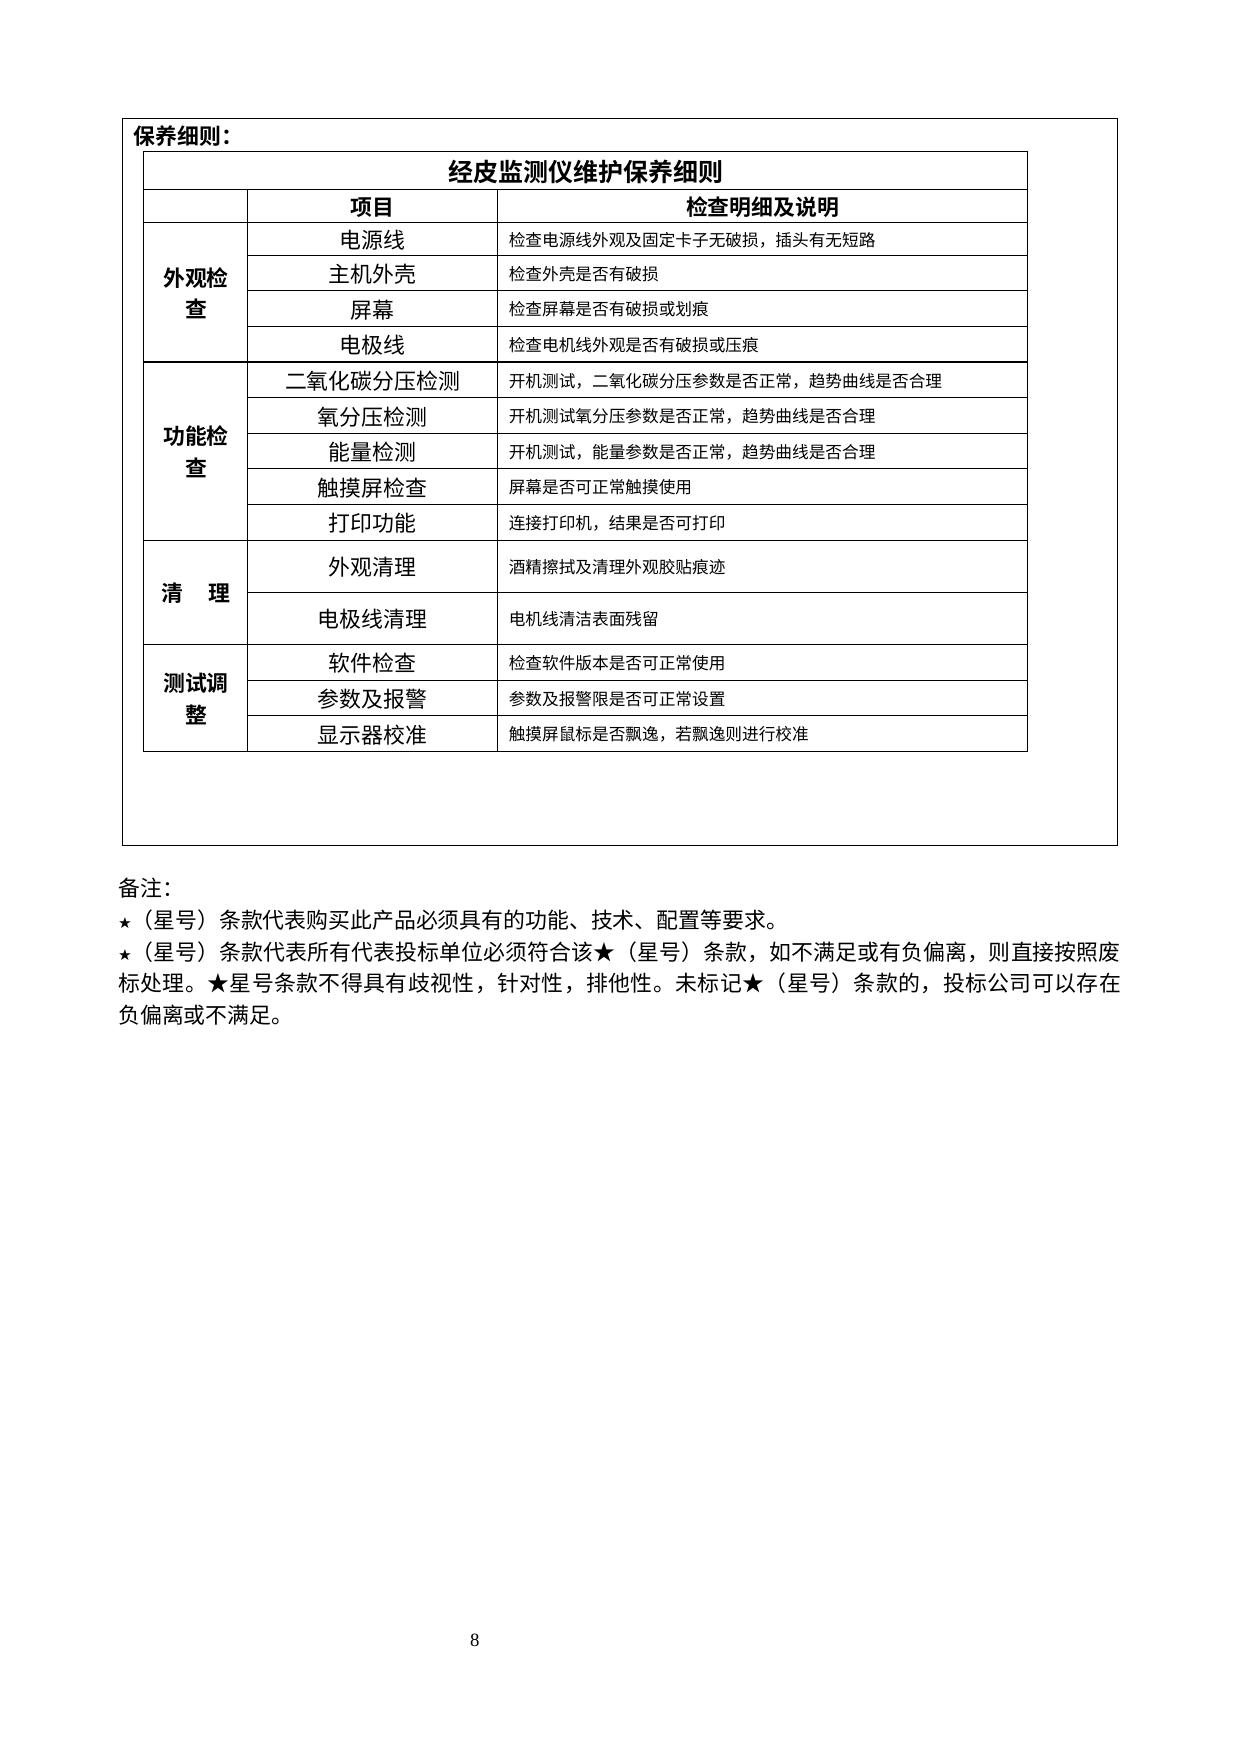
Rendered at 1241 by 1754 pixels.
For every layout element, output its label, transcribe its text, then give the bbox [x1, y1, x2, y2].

text ★（星号）条款代表购买此产品必须具有的功能、技术、配置等要求。 [118, 903, 1122, 934]
table_cell 保养细则： [123, 119, 1117, 845]
text ★（星号）条款代表所有代表投标单位必须符合该★（星号）条款，如不满足或有负偏离，则直接按照废标处理。★星号条款不得具有歧视性，针对性，排他性。未标记★（星号）条款的，投标公司可以存在负偏离或不满足。 [118, 934, 1122, 1029]
text 备注： [118, 871, 1122, 903]
